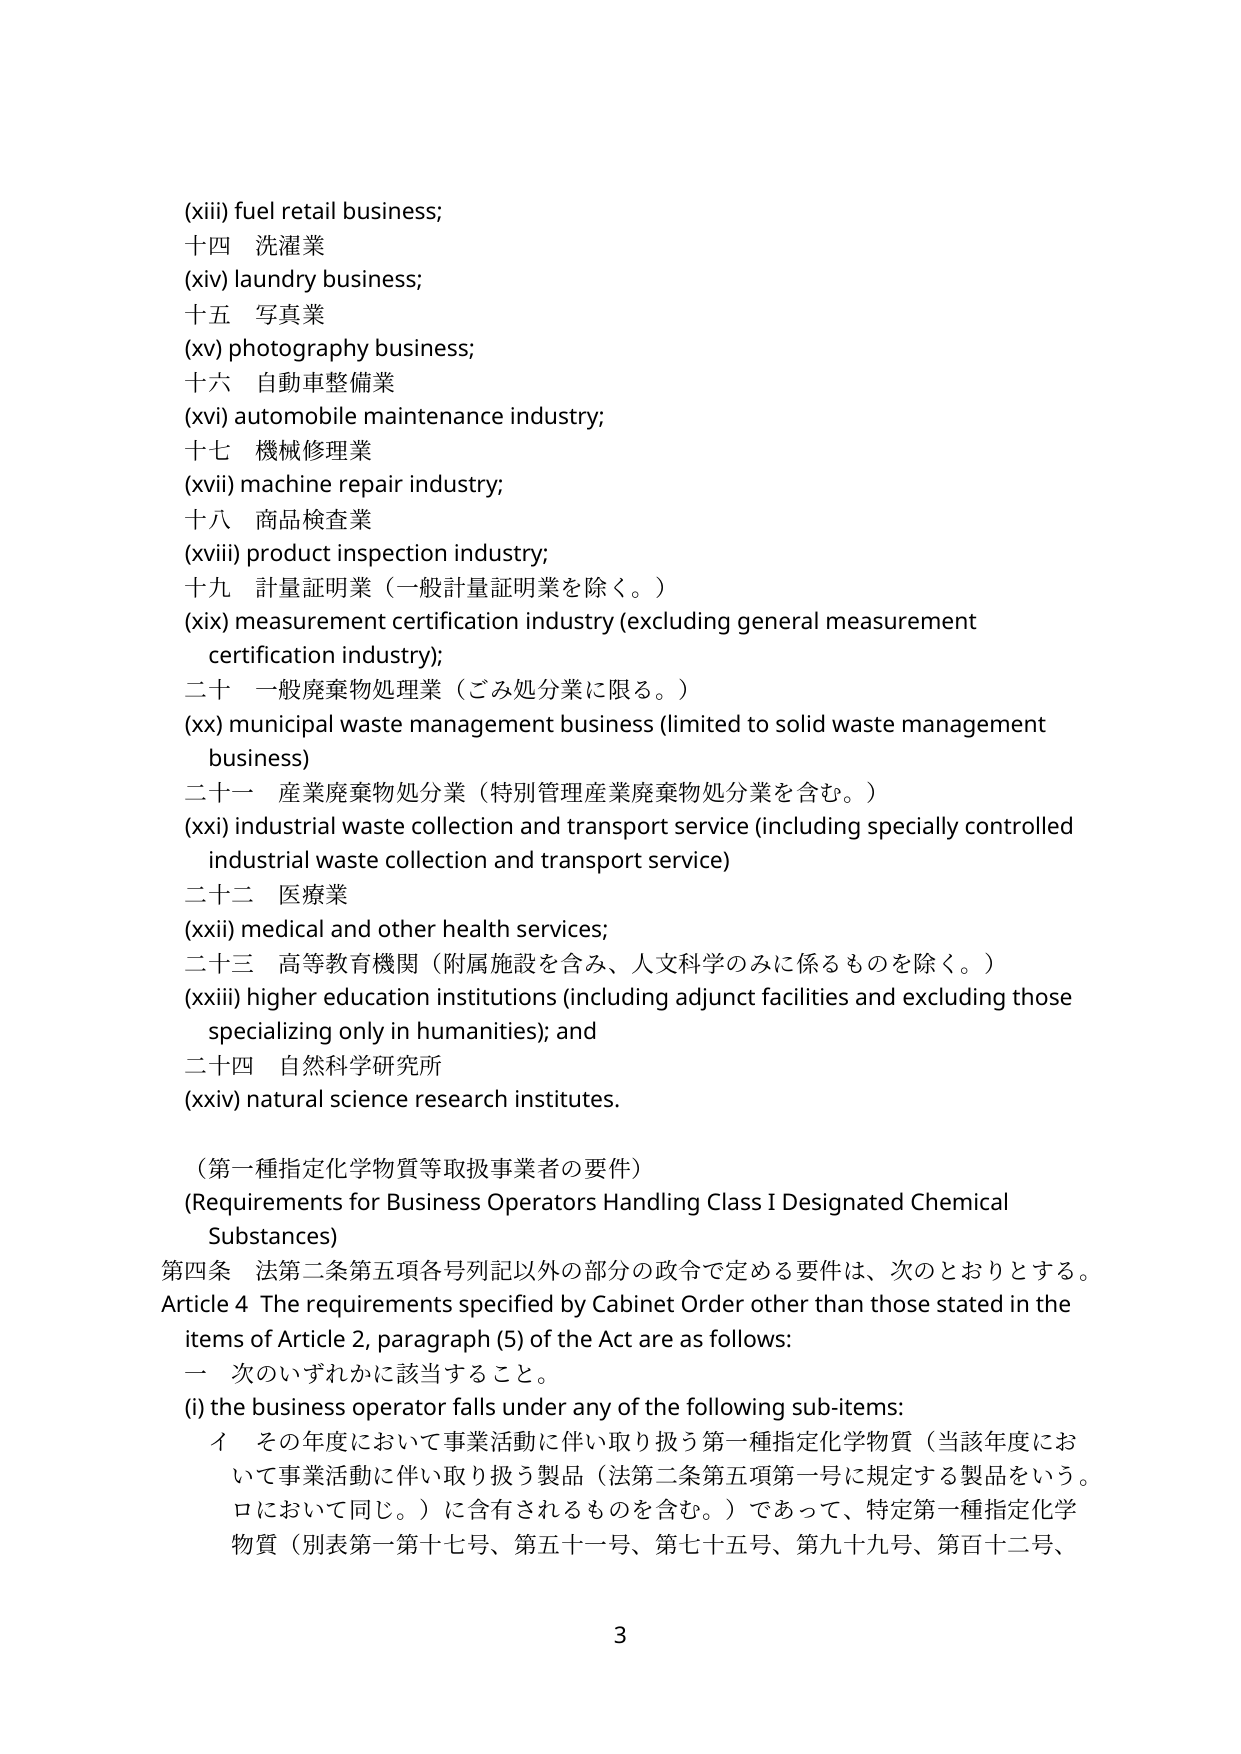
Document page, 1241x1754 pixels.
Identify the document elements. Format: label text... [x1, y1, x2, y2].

text (xv) photography business; [184, 330, 1079, 364]
text （第一種指定化学物質等取扱事業者の要件） [184, 1150, 1079, 1184]
text 二十四 自然科学研究所 [184, 1048, 1079, 1082]
text 二十三 高等教育機関（附属施設を含み、人文科学のみに係るものを除く。） [184, 945, 1079, 979]
text 十七 機械修理業 [184, 433, 1079, 467]
text 十四 洗濯業 [184, 228, 1079, 262]
text (xiv) laundry business; [184, 262, 1079, 296]
text (xvi) automobile maintenance industry; [184, 399, 1079, 433]
text 二十二 医療業 [184, 877, 1079, 911]
text (i) the business operator falls under any of the following sub-items: [184, 1389, 1079, 1424]
text (xvii) machine repair industry; [184, 467, 1079, 501]
text (xix) measurement certification industry (excluding general measurement certification industry); [184, 604, 1079, 672]
text (xx) municipal waste management business (limited to solid waste management business) [184, 706, 1079, 774]
text Article 4 The requirements specified by Cabinet Order other than those stated in the items of Article 2, paragraph (5) of the Act are as follows: [161, 1287, 1079, 1355]
text (xxi) industrial waste collection and transport service (including specially controlled industrial waste collection and transport service) [184, 809, 1079, 877]
text (xviii) product inspection industry; [184, 535, 1079, 569]
text 十五 写真業 [184, 296, 1079, 330]
text (xxiii) higher education institutions (including adjunct facilities and excluding those specializing only in humanities); and [184, 979, 1079, 1048]
text (xiii) fuel retail business; [184, 194, 1079, 228]
text (xxii) medical and other health services; [184, 911, 1079, 945]
text 十六 自動車整備業 [184, 364, 1079, 399]
text (xxiv) natural science research institutes. [184, 1082, 1079, 1116]
text 第四条 法第二条第五項各号列記以外の部分の政令で定める要件は、次のとおりとする。 [161, 1253, 1079, 1287]
text 一 次のいずれかに該当すること。 [184, 1355, 1079, 1389]
text 二十一 産業廃棄物処分業（特別管理産業廃棄物処分業を含む。） [184, 774, 1079, 809]
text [207, 1424, 1079, 1560]
text 二十 一般廃棄物処理業（ごみ処分業に限る。） [184, 672, 1079, 706]
text 十八 商品検査業 [184, 501, 1079, 535]
text 十九 計量証明業（一般計量証明業を除く。） [184, 569, 1079, 604]
text (Requirements for Business Operators Handling Class I Designated Chemical Substances) [184, 1184, 1079, 1253]
